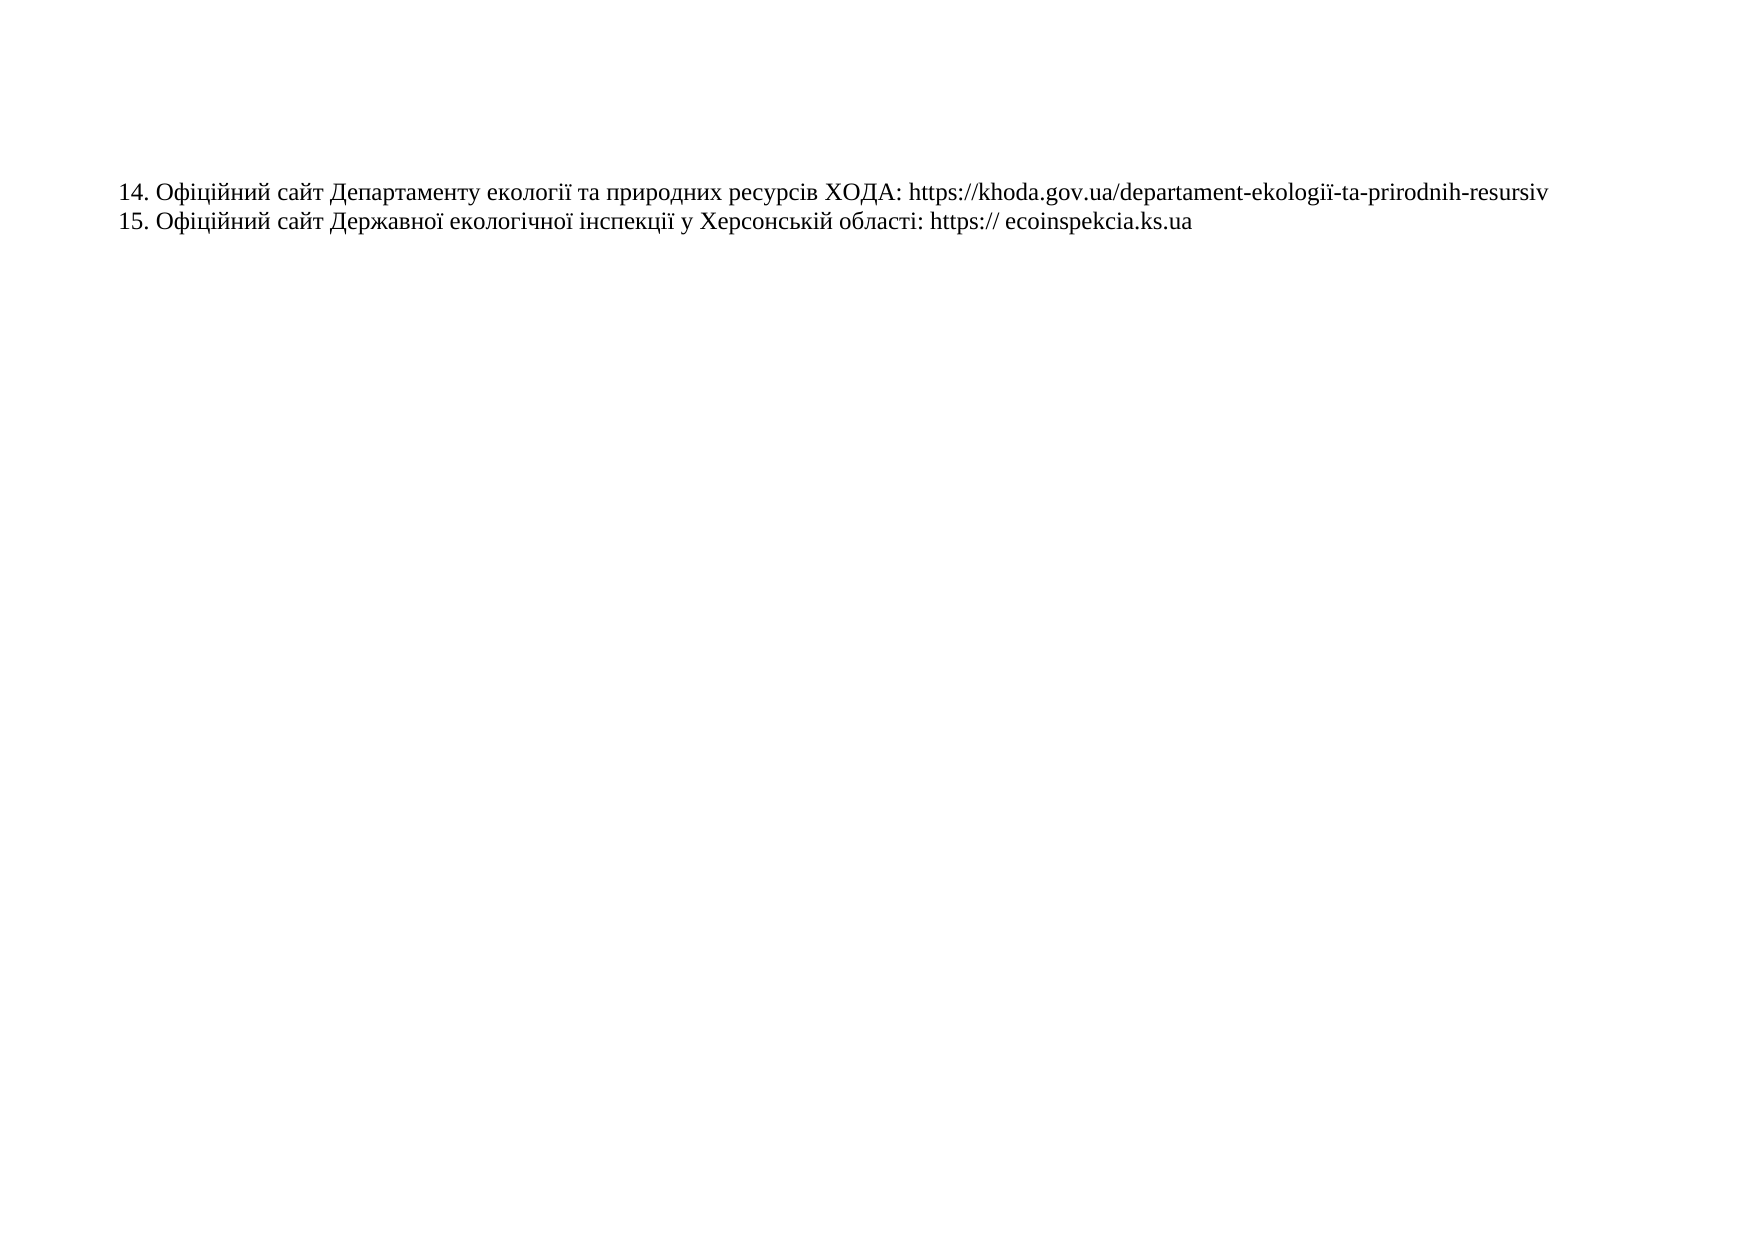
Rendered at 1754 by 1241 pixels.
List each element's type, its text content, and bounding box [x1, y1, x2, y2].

text 15. Офіційний сайт Державної екологічної інспекції у Херсонській області: https:// ecoinspekcia.ks.ua [118, 206, 1636, 235]
text 14. Офіційний сайт Департаменту екології та природних ресурсів ХОДА: https://khoda.gov.ua/departament-ekologії-ta-prirodnih-resursіv [118, 177, 1636, 206]
